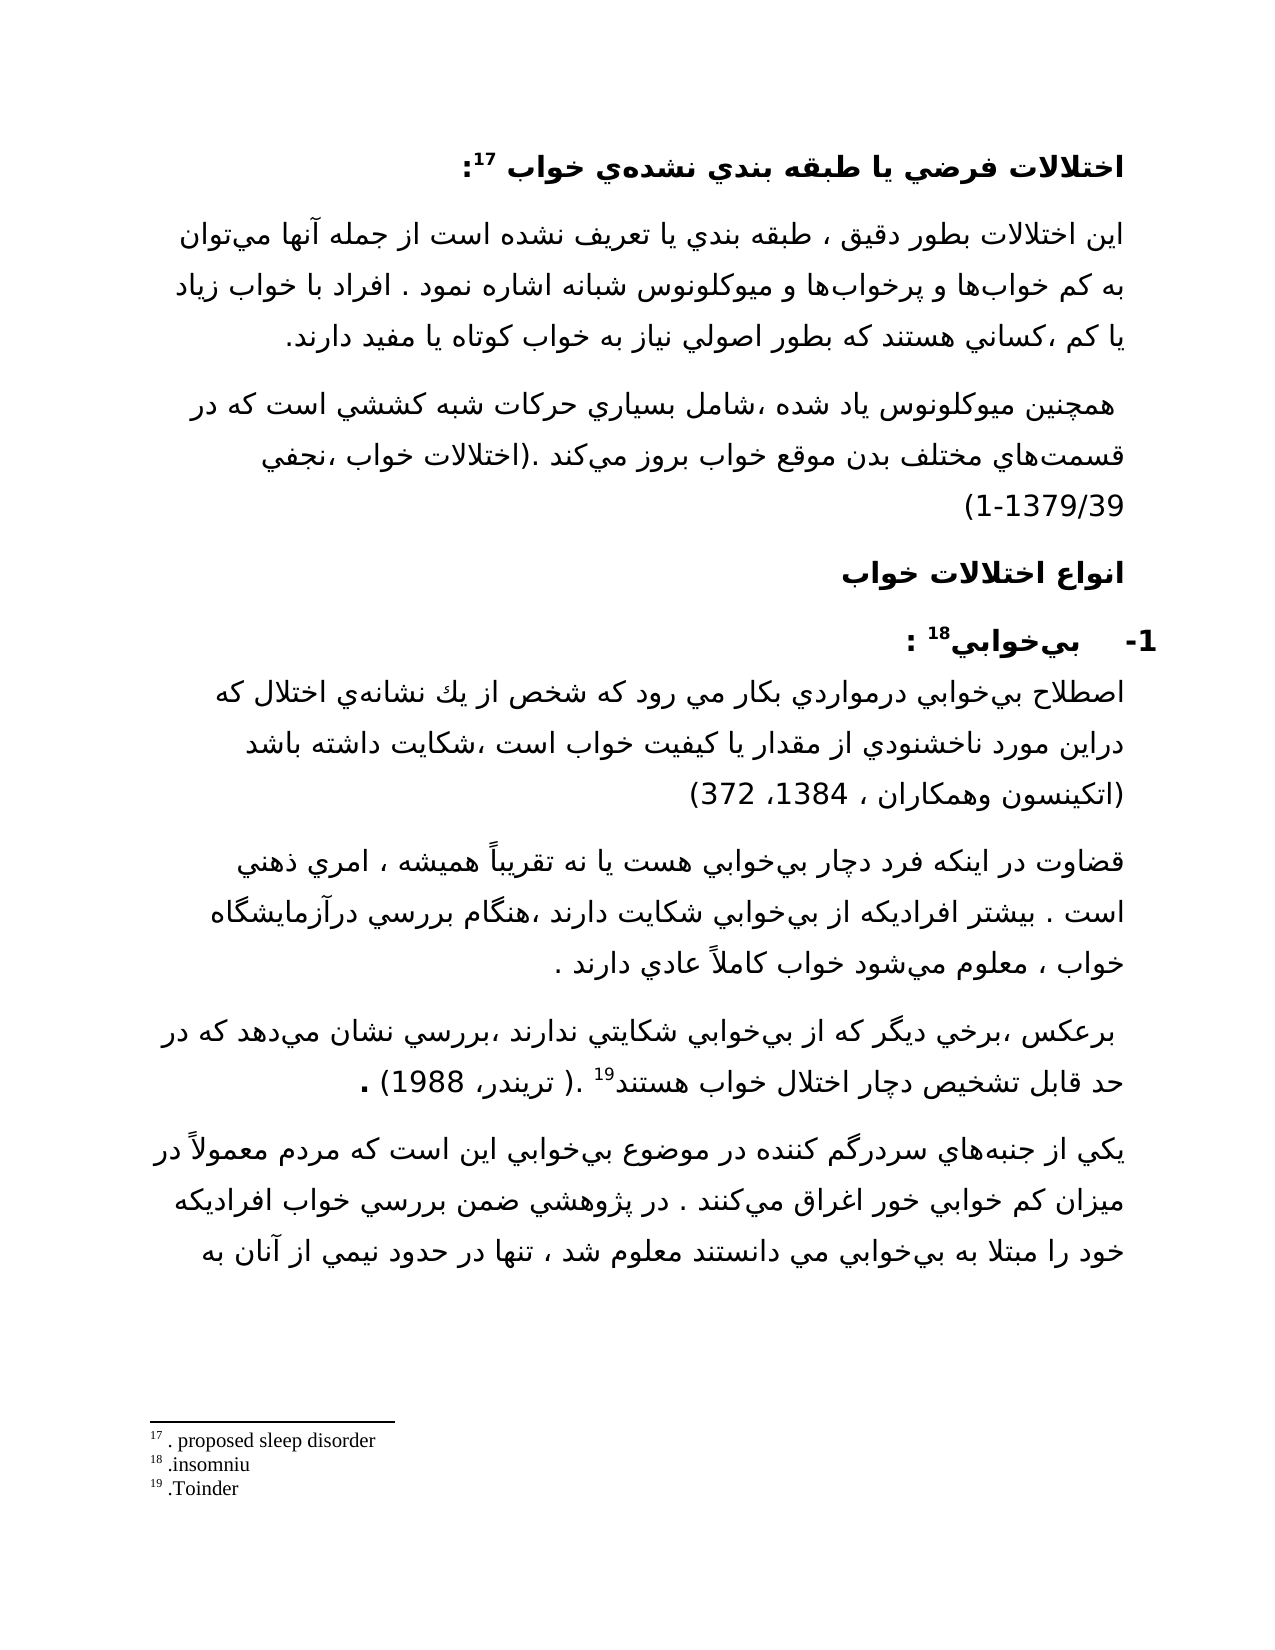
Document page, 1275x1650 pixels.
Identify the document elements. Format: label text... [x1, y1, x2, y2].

text قضاوت در اينكه فرد دچار بي‌خوابي هست يا نه تقريباً هميشه ، امري ذهني است . بيشتر افراديكه از بي‌خوابي شكايت دارند ،هنگام بررسي درآزمايشگاه خواب ، معلوم مي‌شود خواب كاملاً عادي دارند . [150, 844, 1125, 980]
text برعكس ،برخي ديگر كه از بي‌خوابي شكايتي ندارند ،‌بررسي نشان مي‌دهد كه در حد قابل تشخيص دچار اختلال خواب هستند .( تريندر، 1988) . [150, 1014, 1125, 1099]
text اصطلاح بي‌خوابي درمواردي بكار مي رود كه شخص از يك نشانه‌ي اختلال كه دراين مورد ناخشنودي از مقدار يا كيفيت خواب است ،‌شكايت داشته باشد (اتكينسون وهمكاران ، 1384، 372) [150, 675, 1125, 811]
text اختلالات فرضي يا طبقه بندي نشده‌ي خواب : [150, 150, 1125, 184]
text انواع اختلالات خواب [150, 557, 1125, 591]
list بي‌خوابي : [150, 624, 1125, 658]
text اين اختلالات بطور دقيق ، طبقه بندي يا تعريف نشده است از جمله آنها مي‌توان به كم خواب‌ها و پرخواب‌ها و ميوكلونوس شبانه اشاره نمود . افراد با خواب زياد يا كم ،‌كساني هستند كه بطور اصولي نياز به خواب كوتاه يا مفيد دارند. [150, 218, 1125, 353]
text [150, 1133, 1125, 1319]
text همچنين ميوكلونوس ياد شده ،‌شامل بسياري حركات شبه كششي است كه در قسمت‌هاي مختلف بدن موقع خواب بروز مي‌كند .(اختلالات خواب ،نجفي1379/39-1) [150, 387, 1125, 523]
